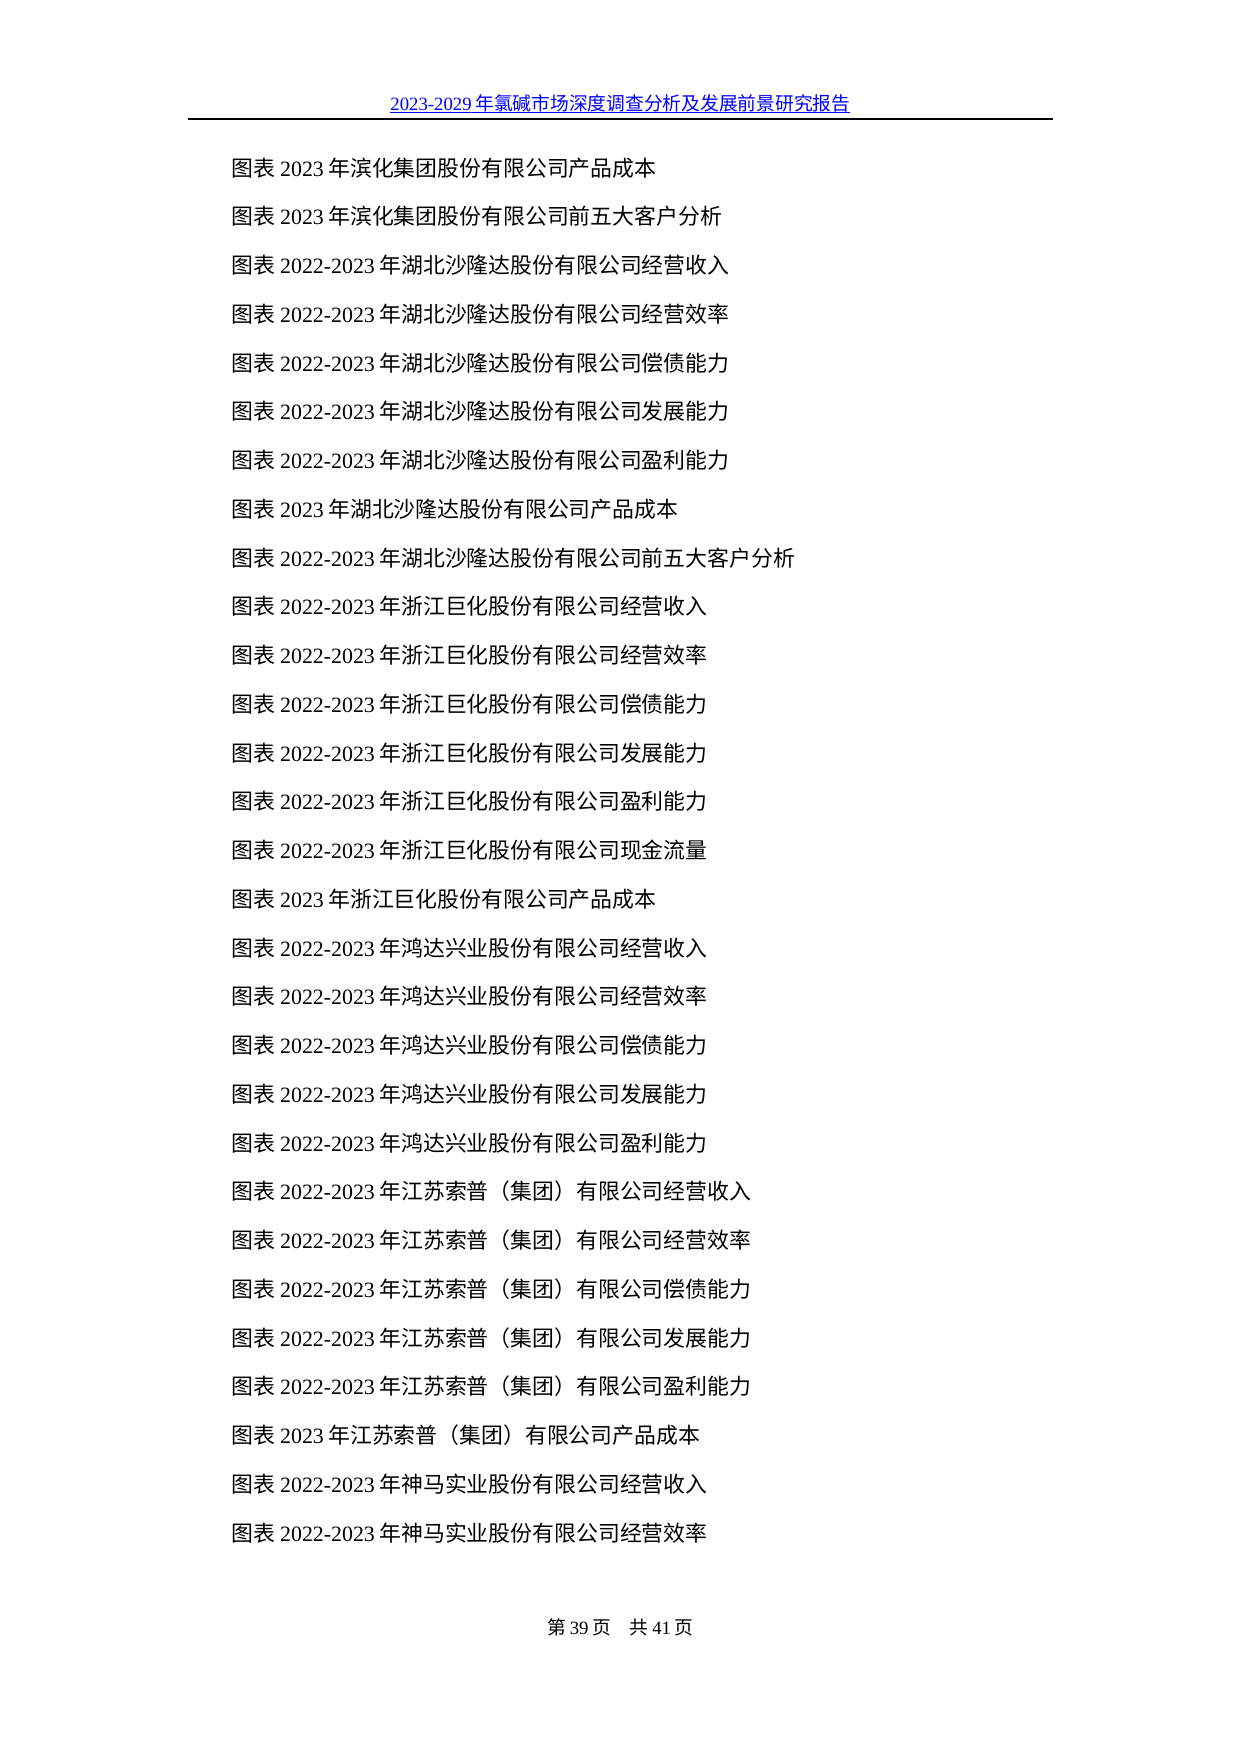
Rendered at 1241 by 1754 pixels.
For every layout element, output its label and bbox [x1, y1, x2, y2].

text [187, 150, 1053, 1548]
